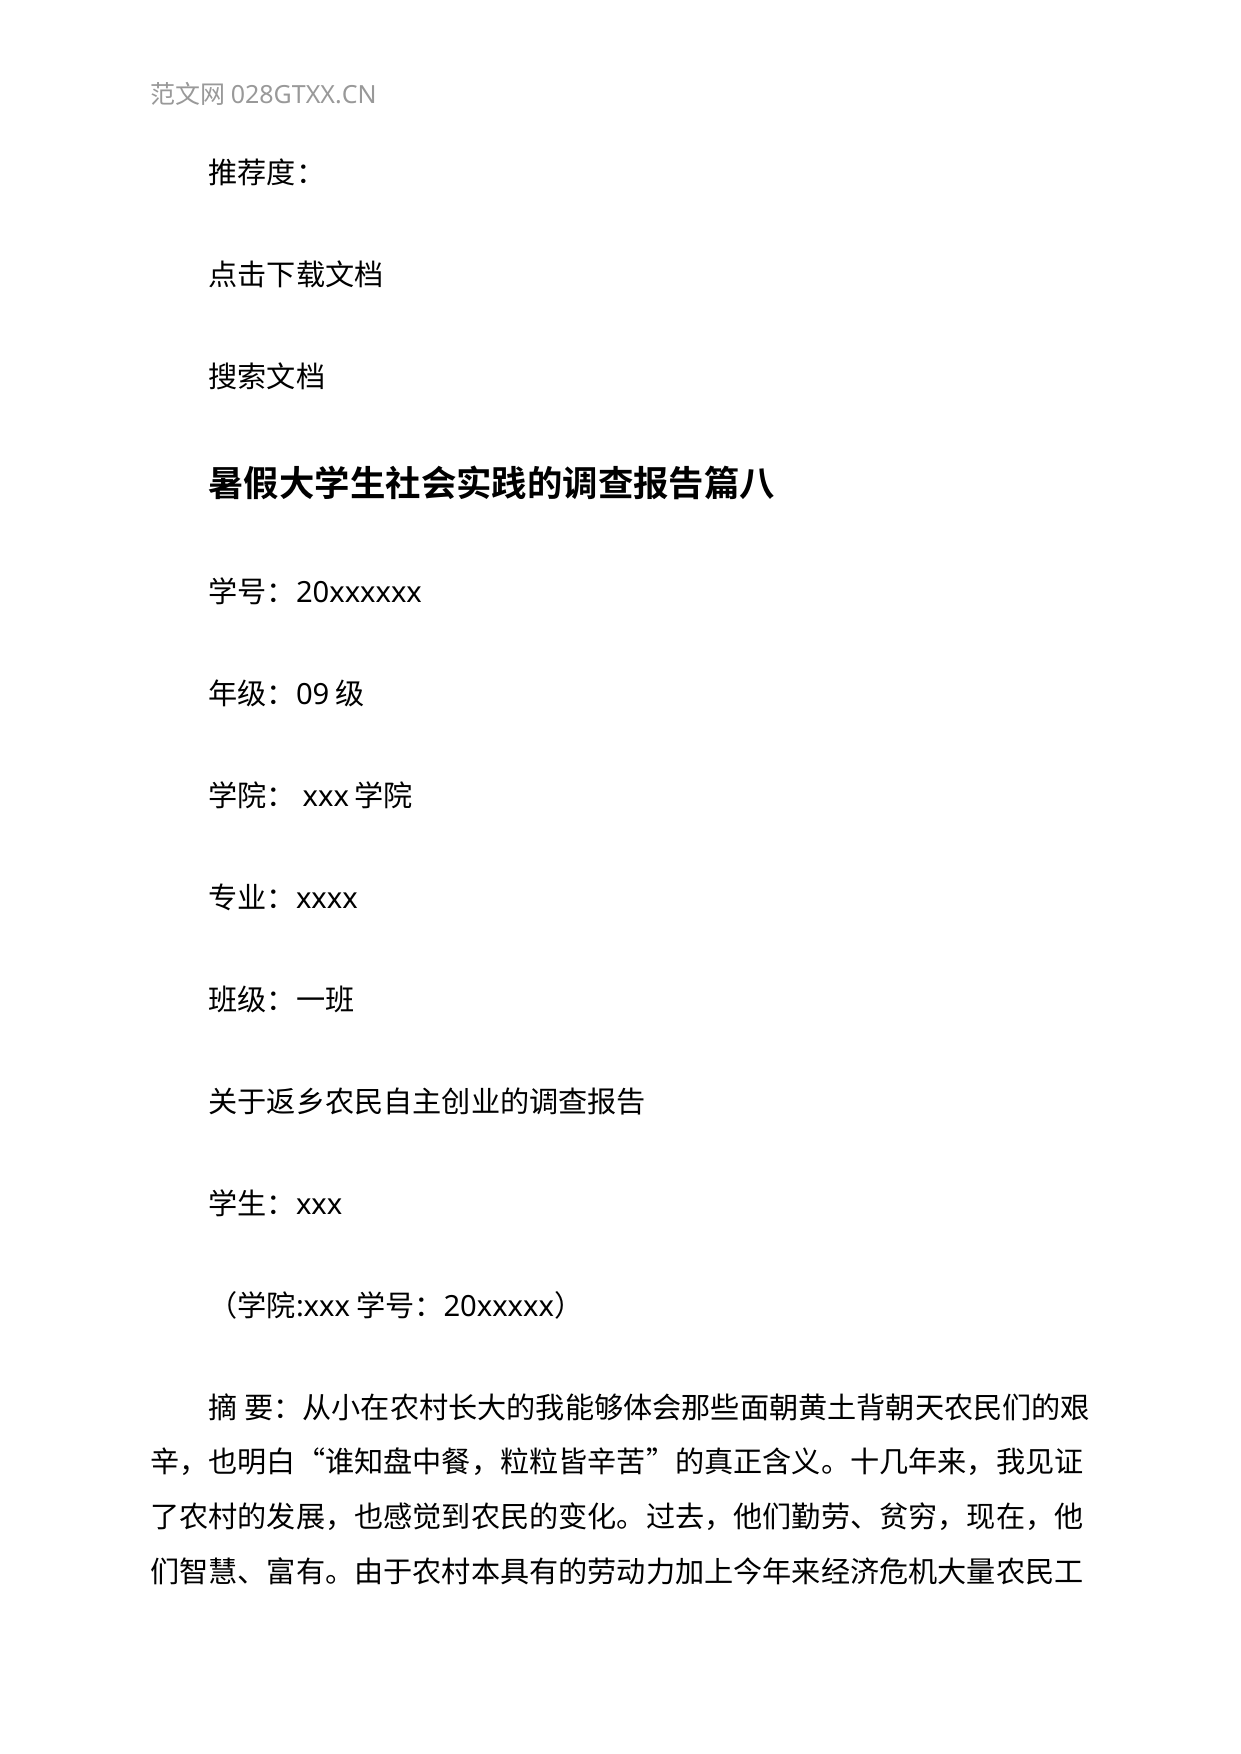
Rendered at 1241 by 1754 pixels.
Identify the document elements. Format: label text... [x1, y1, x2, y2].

text 班级：一班 [150, 977, 1090, 1019]
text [150, 1384, 1090, 1591]
text 年级：09级 [150, 671, 1090, 713]
text 专业：xxxx [150, 875, 1090, 917]
text （学院:xxx学号：20xxxxx） [150, 1282, 1090, 1324]
text 搜索文档 [150, 353, 1090, 396]
text 暑假大学生社会实践的调查报告篇八 [150, 455, 1090, 507]
text 学号：20xxxxxx [150, 569, 1090, 611]
text 学院： xxx学院 [150, 773, 1090, 815]
text 学生：xxx [150, 1180, 1090, 1223]
text 点击下载文档 [150, 252, 1090, 294]
text 推荐度： [150, 150, 1090, 192]
text 关于返乡农民自主创业的调查报告 [150, 1078, 1090, 1121]
